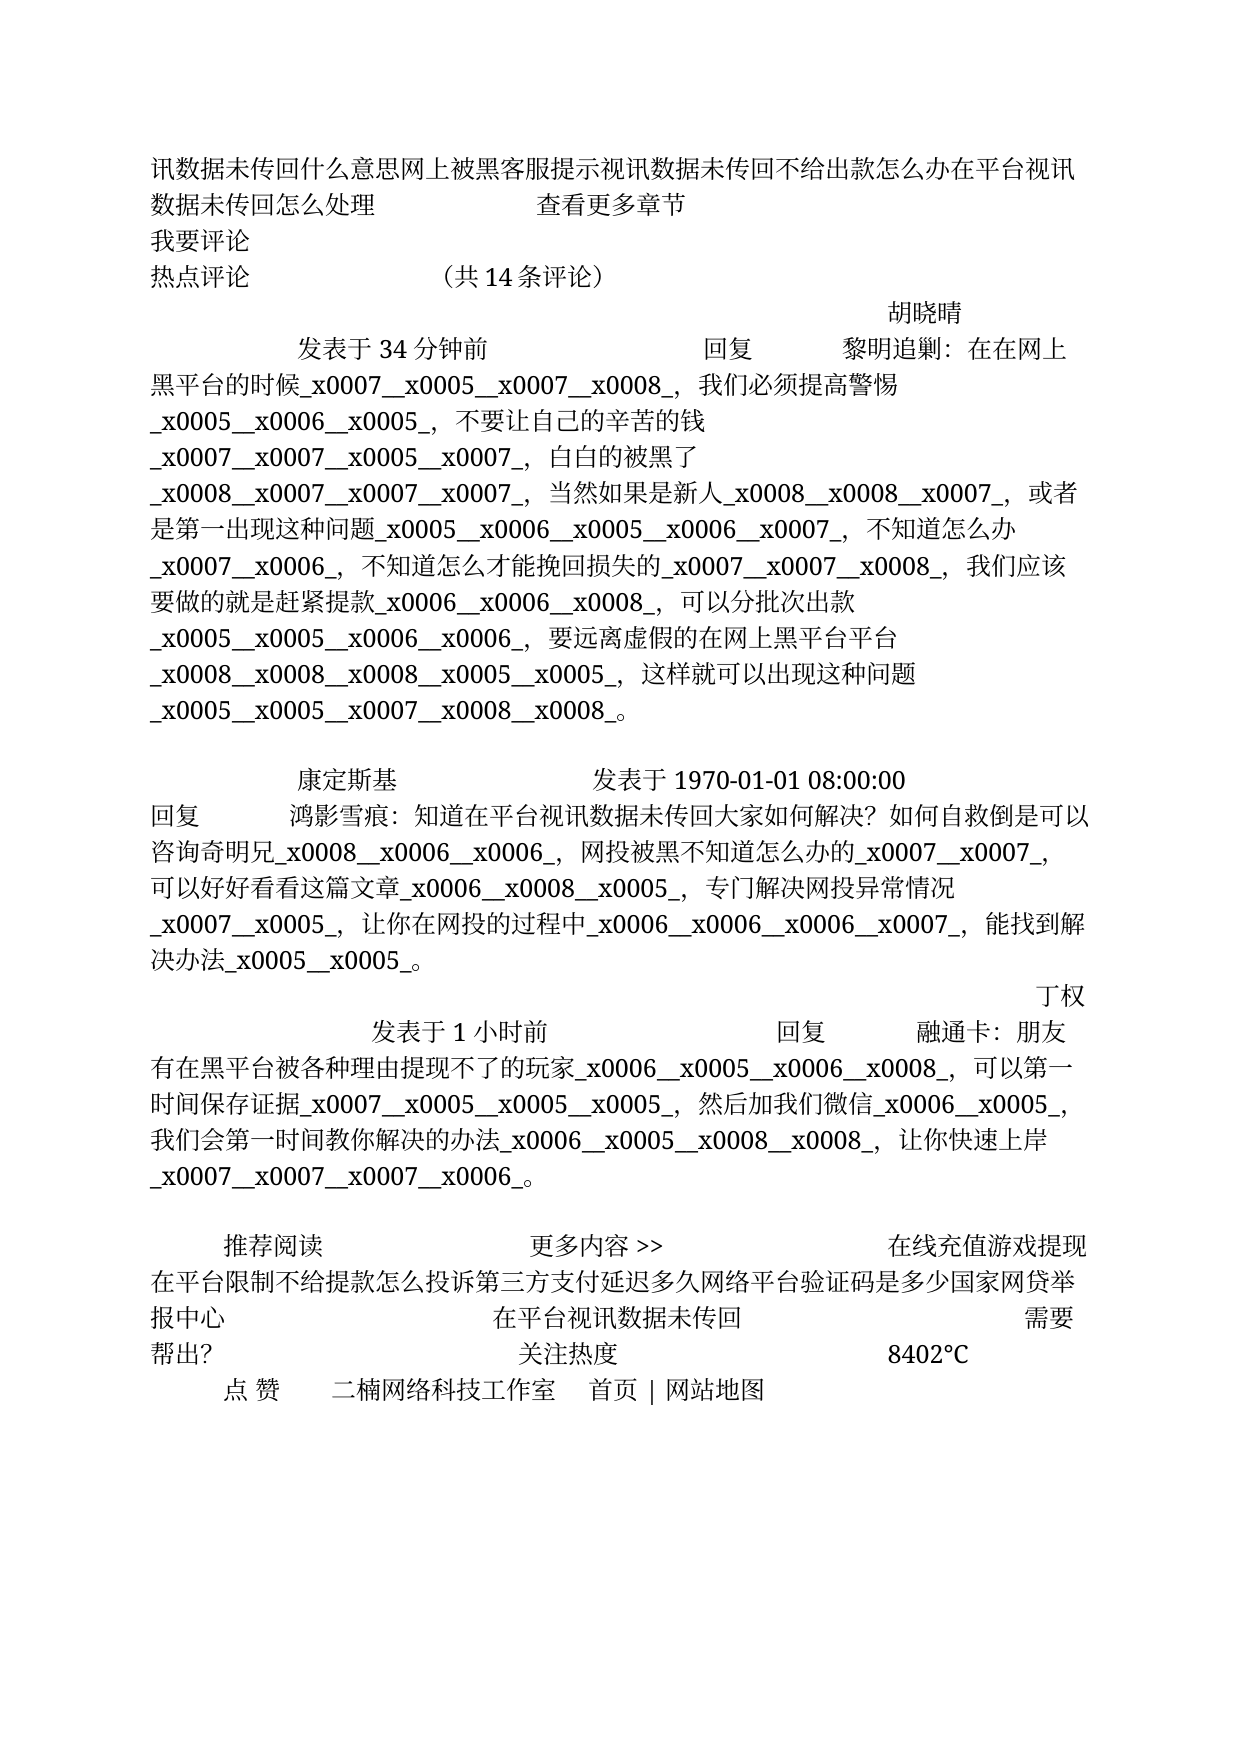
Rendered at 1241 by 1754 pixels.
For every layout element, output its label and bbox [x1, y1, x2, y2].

text [150, 150, 1090, 1407]
